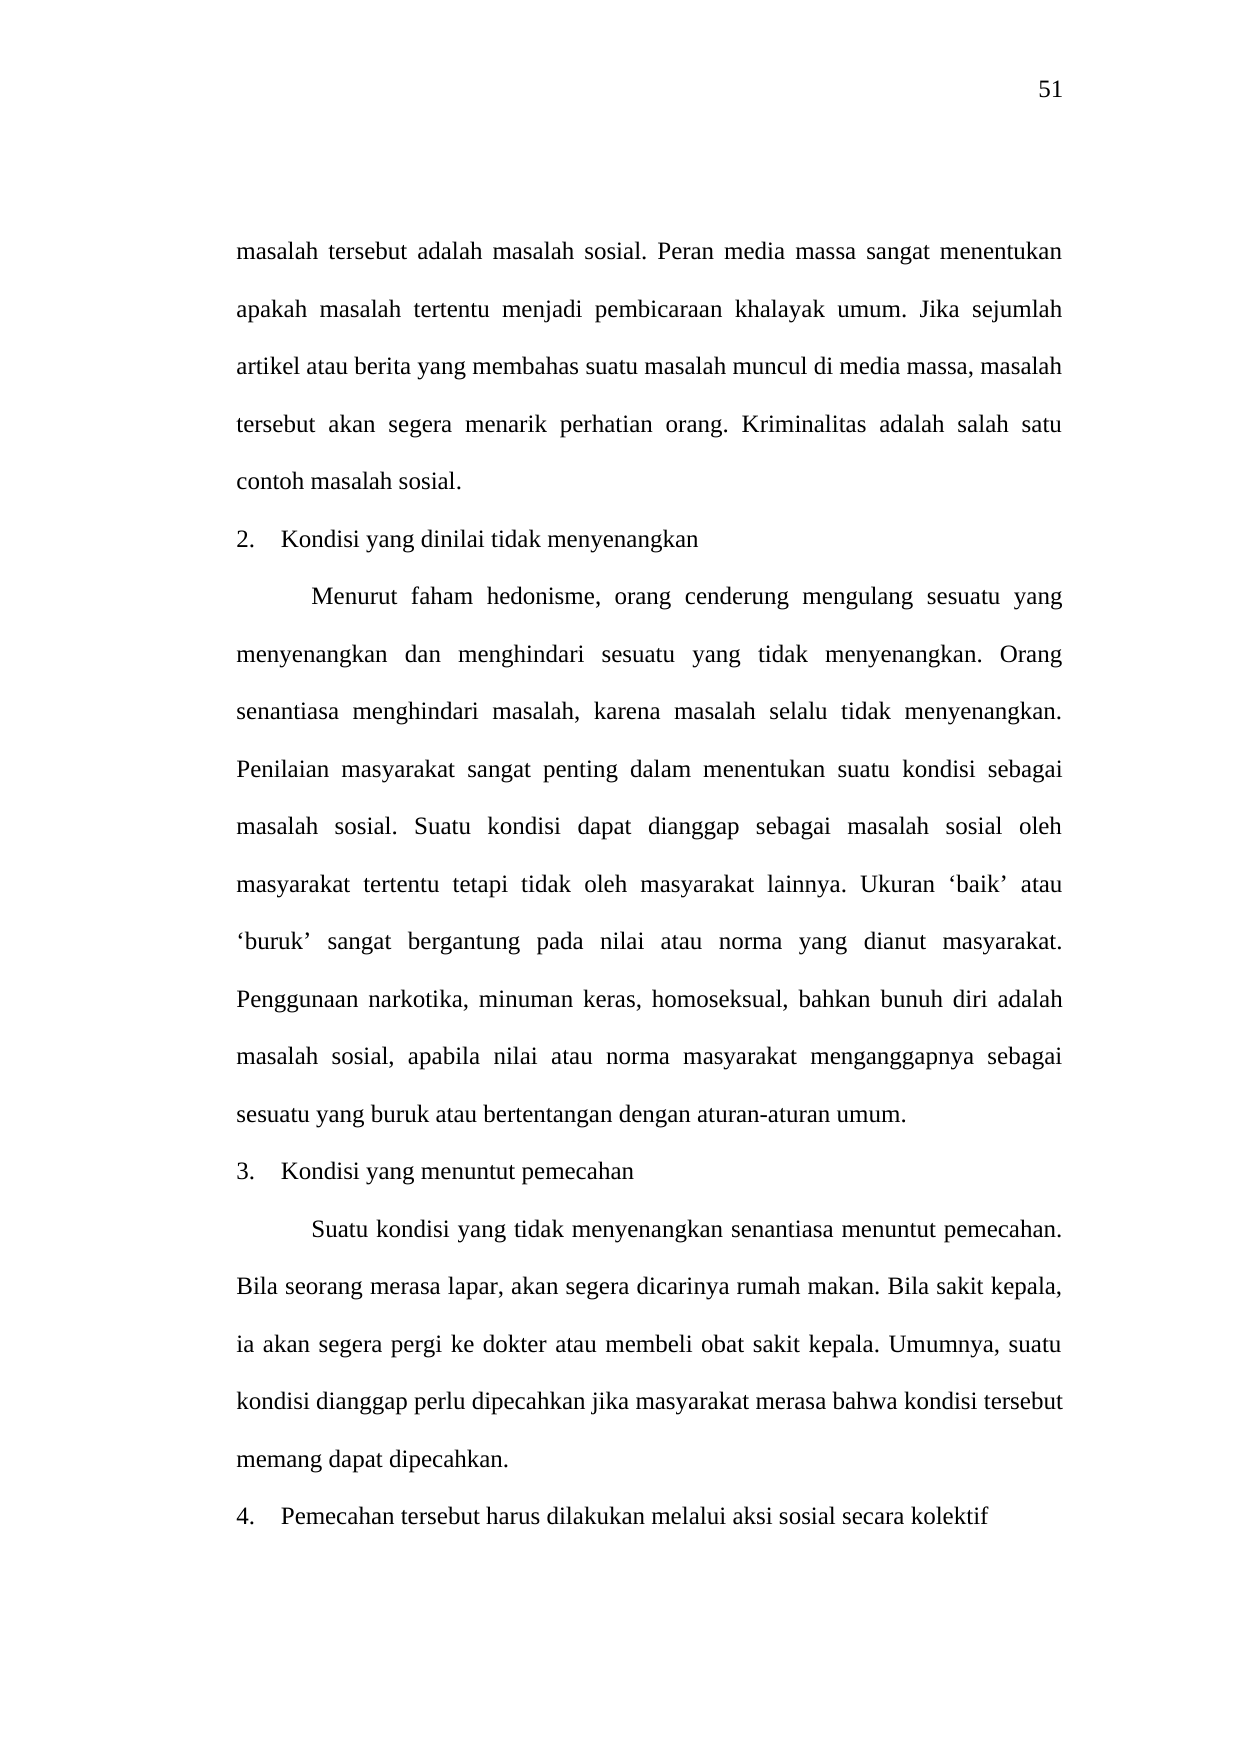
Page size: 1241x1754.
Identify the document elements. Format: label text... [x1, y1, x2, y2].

list Pemecahan tersebut harus dilakukan melalui aksi sosial secara kolektif [236, 1501, 1063, 1530]
list Menurut faham hedonisme, orang cenderung mengulang sesuatu yang menyenangkan dan menghindari sesuatu yang tidak menyenangkan. Orang senantiasa menghindari masalah, karena masalah selalu tidak menyenangkan. Penilaian masyarakat sangat penting dalam menentukan suatu kondisi sebagai masalah sosial. Suatu kondisi dapat dianggap sebagai masalah sosial oleh masyarakat tertentu tetapi tidak oleh masyarakat lainnya. Ukuran ‘baik’ atau ‘buruk’ sangat bergantung pada nilai atau norma yang dianut masyarakat. Penggunaan narkotika, minuman keras, homoseksual, bahkan bunuh diri adalah masalah sosial, apabila nilai atau norma masyarakat menganggapnya sebagai sesuatu yang buruk atau bertentangan dengan aturan-aturan umum. [236, 581, 1063, 1127]
list Kondisi yang menuntut pemecahan [236, 1156, 1063, 1185]
list Suatu kondisi yang tidak menyenangkan senantiasa menuntut pemecahan. Bila seorang merasa lapar, akan segera dicarinya rumah makan. Bila sakit kepala, ia akan segera pergi ke dokter atau membeli obat sakit kepala. Umumnya, suatu kondisi dianggap perlu dipecahkan jika masyarakat merasa bahwa kondisi tersebut memang dapat dipecahkan. [236, 1214, 1063, 1472]
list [236, 236, 1063, 495]
list Kondisi yang dinilai tidak menyenangkan [236, 524, 1063, 552]
